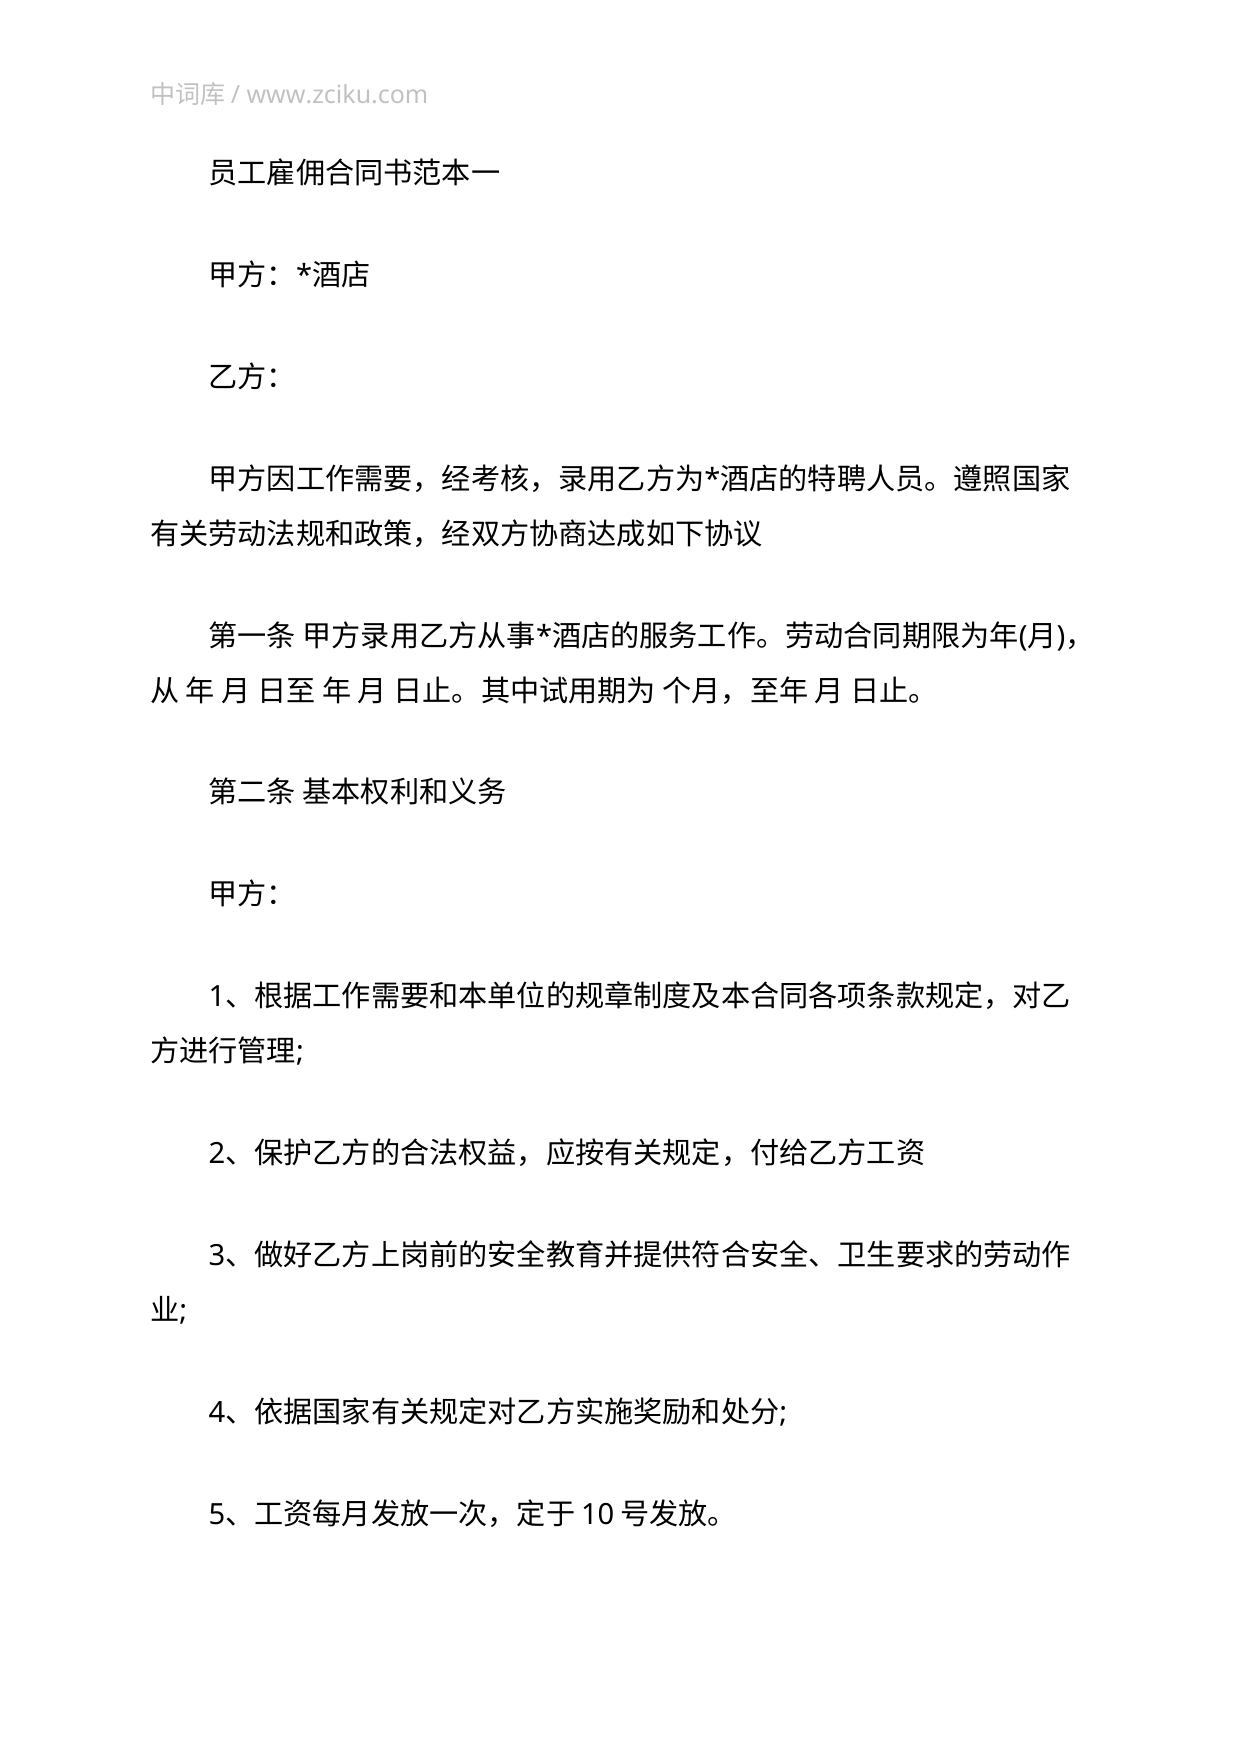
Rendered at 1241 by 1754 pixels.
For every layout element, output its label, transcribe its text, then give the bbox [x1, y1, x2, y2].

text 5、工资每月发放一次，定于10号发放。 [150, 1491, 1090, 1533]
text 甲方： [150, 871, 1090, 913]
text 乙方： [150, 354, 1090, 396]
text 甲方：*酒店 [150, 252, 1090, 294]
text 甲方因工作需要，经考核，录用乙方为*酒店的特聘人员。遵照国家有关劳动法规和政策，经双方协商达成如下协议 [150, 456, 1090, 553]
text 2、保护乙方的合法权益，应按有关规定，付给乙方工资 [150, 1129, 1090, 1172]
text 1、根据工作需要和本单位的规章制度及本合同各项条款规定，对乙方进行管理; [150, 973, 1090, 1070]
text 第二条 基本权利和义务 [150, 769, 1090, 811]
text 第一条 甲方录用乙方从事*酒店的服务工作。劳动合同期限为年(月)，从 年 月 日至 年 月 日止。其中试用期为 个月，至年 月 日止。 [150, 612, 1090, 709]
text 3、做好乙方上岗前的安全教育并提供符合安全、卫生要求的劳动作业; [150, 1232, 1090, 1329]
text 员工雇佣合同书范本一 [150, 150, 1090, 192]
text 4、依据国家有关规定对乙方实施奖励和处分; [150, 1388, 1090, 1431]
